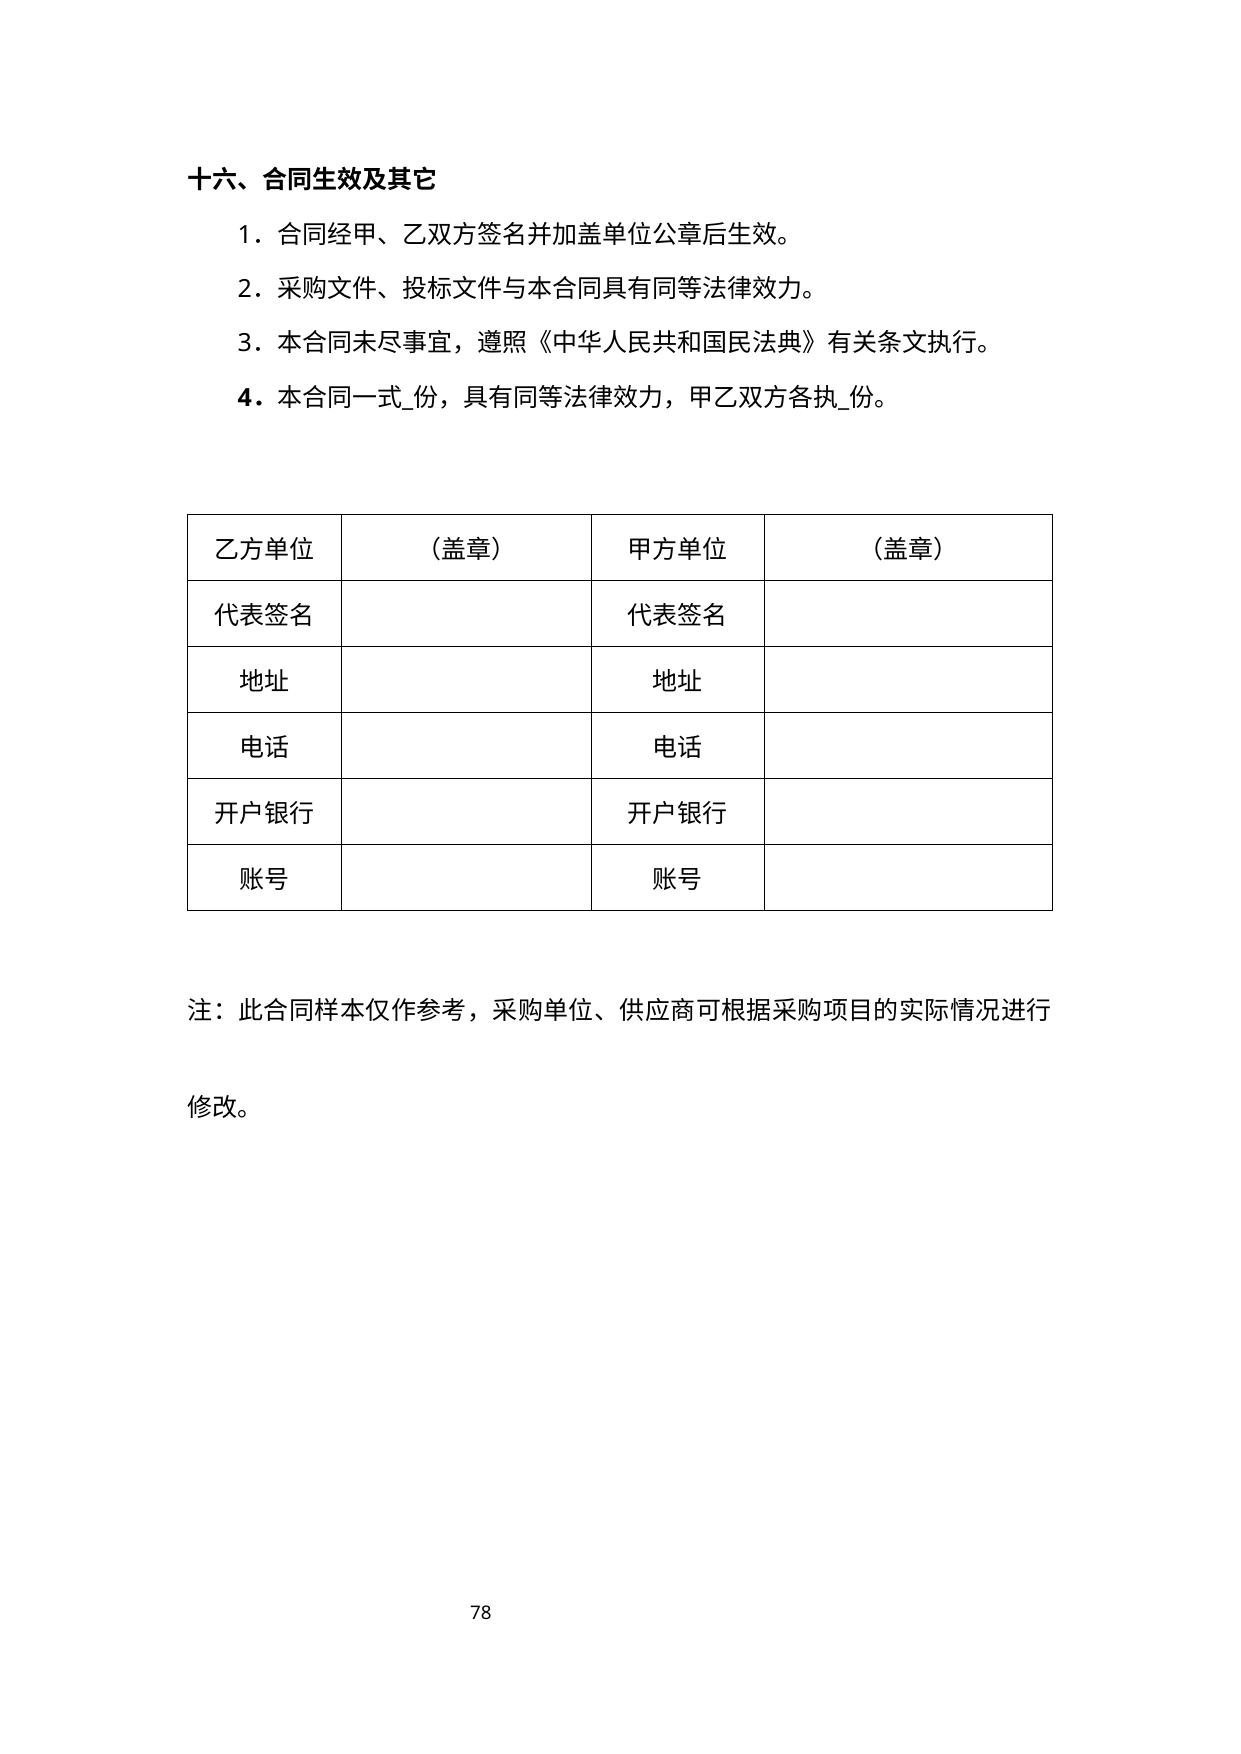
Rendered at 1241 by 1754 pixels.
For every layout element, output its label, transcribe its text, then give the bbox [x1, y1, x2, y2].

table_cell 开户银行 [188, 779, 341, 844]
table_cell [765, 713, 1052, 778]
table_cell 代表签名 [592, 581, 764, 646]
list 本合同一式_份，具有同等法律效力，甲乙双方各执_份。 [187, 377, 1053, 413]
table_cell 电话 [188, 713, 341, 778]
table_header （盖章） [342, 515, 591, 580]
list 本合同未尽事宜，遵照《中华人民共和国民法典》有关条文执行。 [187, 323, 1053, 359]
table_cell 账号 [188, 845, 341, 910]
table_cell [342, 845, 591, 910]
table_cell 账号 [592, 845, 764, 910]
table_cell 开户银行 [592, 779, 764, 844]
table_cell [342, 713, 591, 778]
table_cell [765, 581, 1052, 646]
table_cell [765, 779, 1052, 844]
table_header 乙方单位 [188, 515, 341, 580]
table_cell 电话 [592, 713, 764, 778]
table_cell 地址 [188, 647, 341, 712]
table_cell 代表签名 [188, 581, 341, 646]
table_cell 地址 [592, 647, 764, 712]
table_cell [765, 845, 1052, 910]
table_cell [342, 647, 591, 712]
table_cell [765, 647, 1052, 712]
table_cell [342, 779, 591, 844]
text 注：此合同样本仅作参考，采购单位、供应商可根据采购项目的实际情况进行修改。 [187, 976, 1053, 1138]
list 采购文件、投标文件与本合同具有同等法律效力。 [187, 268, 1053, 305]
table_header （盖章） [765, 515, 1052, 580]
list 合同经甲、乙双方签名并加盖单位公章后生效。 [187, 214, 1053, 250]
table_header 甲方单位 [592, 515, 764, 580]
list 十六、合同生效及其它 [187, 160, 1053, 196]
table_cell [342, 581, 591, 646]
